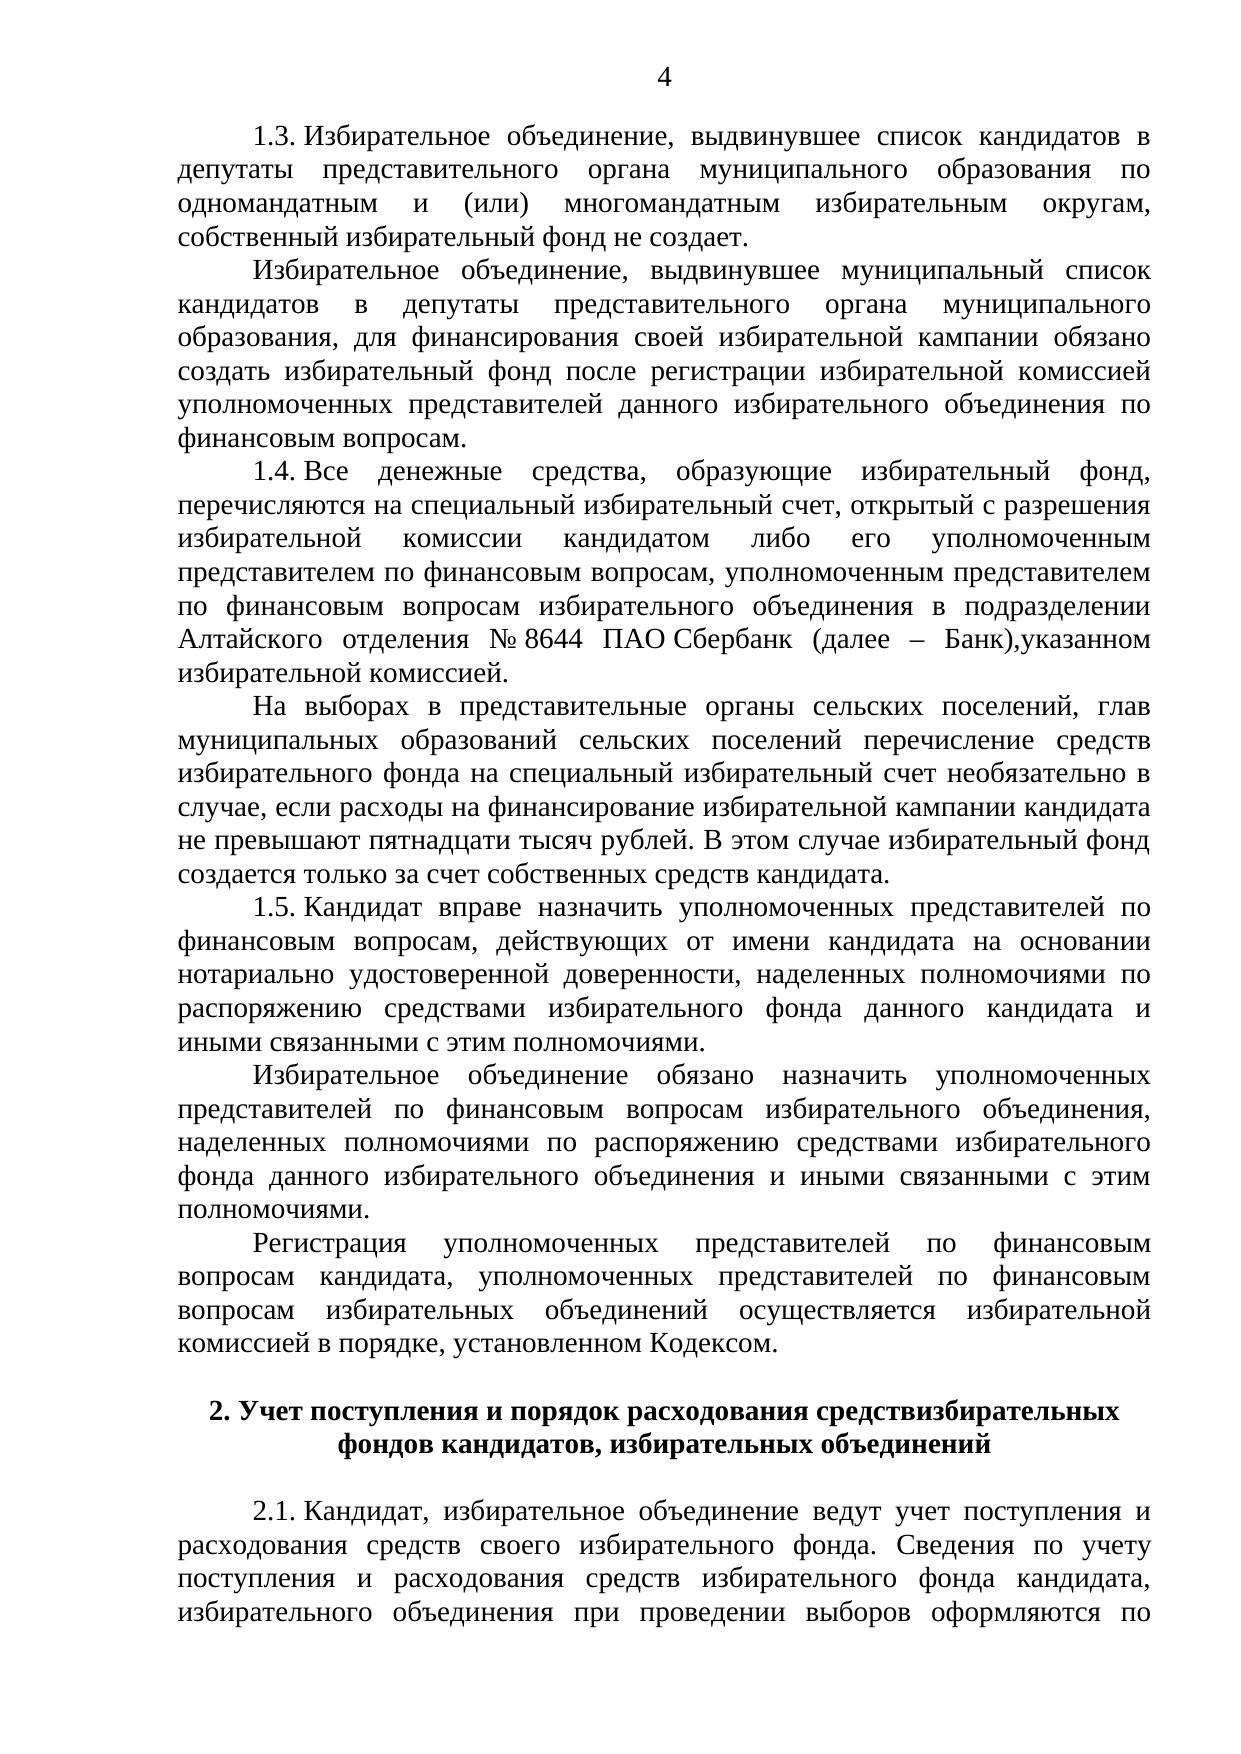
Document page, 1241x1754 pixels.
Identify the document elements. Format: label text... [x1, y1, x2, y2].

text На выборах в представительные органы сельских поселений, глав муниципальных образований сельских поселений перечисление средств избирательного фонда на специальный избирательный счет необязательно в случае, если расходы на финансирование избирательной кампании кандидата не превышают пятнадцати тысяч рублей. В этом случае избирательный фонд создается только за счет собственных средств кандидата. [177, 688, 1152, 889]
text 1.4. Все денежные средства, образующие избирательный фонд, перечисляются на специальный избирательный счет, открытый с разрешения избирательной комиссии кандидатом либо его уполномоченным представителем по финансовым вопросам, уполномоченным представителем по финансовым вопросам избирательного объединения в подразделении Алтайского отделения № 8644 ПАО Сбербанк (далее – Банк),указанном избирательной комиссией. [177, 453, 1152, 688]
text 2. Учет поступления и порядок расходования средствизбирательных фондов кандидатов, избирательных объединений [177, 1393, 1152, 1460]
text Избирательное объединение, выдвинувшее муниципальный список кандидатов в депутаты представительного органа муниципального образования, для финансирования своей избирательной кампании обязано создать избирательный фонд после регистрации избирательной комиссией уполномоченных представителей данного избирательного объединения по финансовым вопросам. [177, 252, 1152, 453]
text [177, 1493, 1152, 1627]
text 1.3. Избирательное объединение, выдвинувшее список кандидатов в депутаты представительного органа муниципального образования по одномандатным и (или) многомандатным избирательным округам, собственный избирательный фонд не создает. [177, 118, 1152, 252]
text Регистрация уполномоченных представителей по финансовым вопросам кандидата, уполномоченных представителей по финансовым вопросам избирательных объединений осуществляется избирательной комиссией в порядке, установленном Кодексом. [177, 1225, 1152, 1359]
text 1.5. Кандидат вправе назначить уполномоченных представителей по финансовым вопросам, действующих от имени кандидата на основании нотариально удостоверенной доверенности, наделенных полномочиями по распоряжению средствами избирательного фонда данного кандидата и иными связанными с этим полномочиями. [177, 889, 1152, 1057]
text Избирательное объединение обязано назначить уполномоченных представителей по финансовым вопросам избирательного объединения, наделенных полномочиями по распоряжению средствами избирательного фонда данного избирательного объединения и иными связанными с этим полномочиями. [177, 1057, 1152, 1225]
